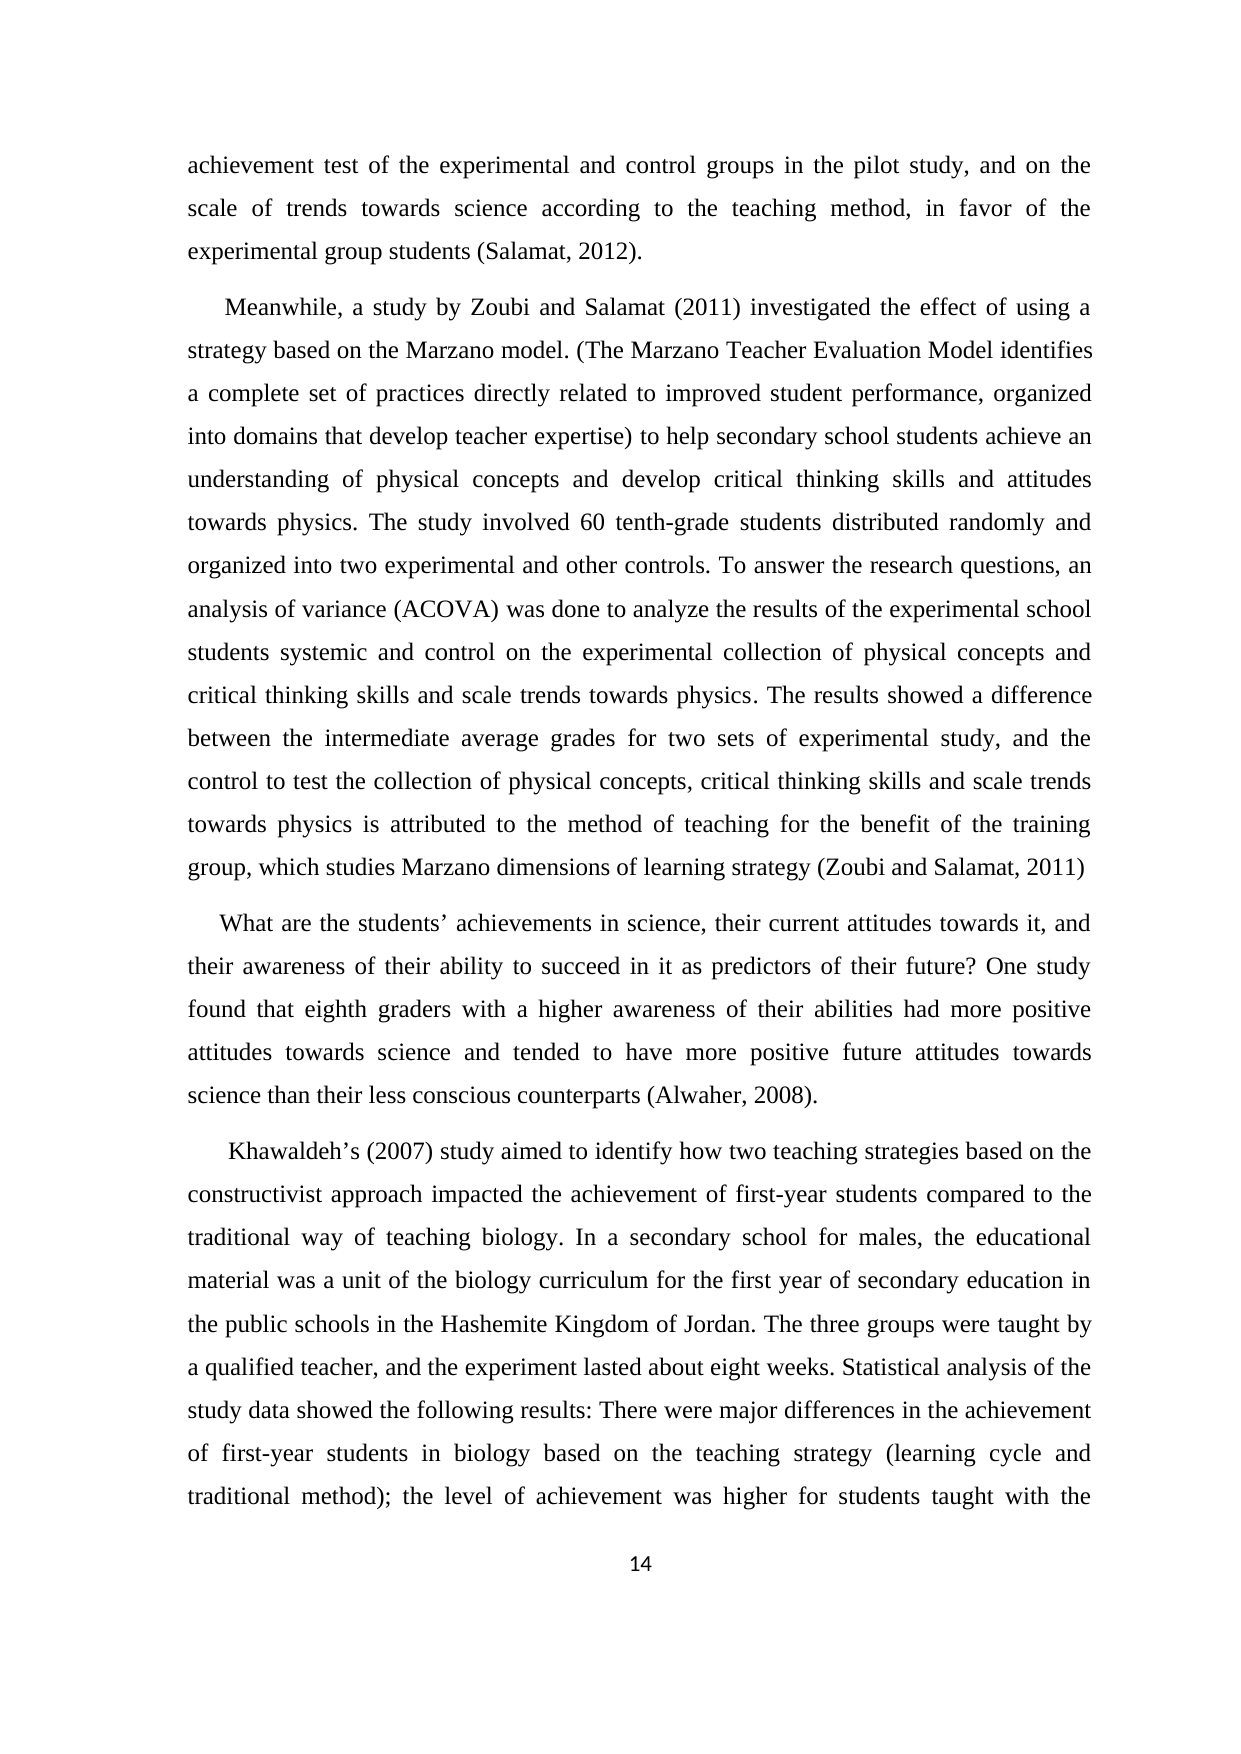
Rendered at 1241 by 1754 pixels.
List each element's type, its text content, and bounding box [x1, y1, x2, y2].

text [187, 150, 1093, 265]
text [187, 1136, 1093, 1510]
text What are the students’ achievements in science, their current attitudes towards it, and their awareness of their ability to succeed in it as predictors of their future? One study found that eighth graders with a higher awareness of their abilities had more positive attitudes towards science and tended to have more positive future attitudes towards science than their less conscious counterparts (Alwaher, 2008). [187, 908, 1093, 1109]
text Meanwhile, a study by Zoubi and Salamat (2011) investigated the effect of using a strategy based on the Marzano model. (The Marzano Teacher Evaluation Model identifies a complete set of practices directly related to improved student performance, organized into domains that develop teacher expertise) to help secondary school students achieve an understanding of physical concepts and develop critical thinking skills and attitudes towards physics. The study involved 60 tenth-grade students distributed randomly and organized into two experimental and other controls. To answer the research questions, an analysis of variance (ACOVA) was done to analyze the results of the experimental school students systemic and control on the experimental collection of physical concepts and critical thinking skills and scale trends towards physics. The results showed a difference between the intermediate average grades for two sets of experimental study, and the control to test the collection of physical concepts, critical thinking skills and scale trends towards physics is attributed to the method of teaching for the benefit of the training group, which studies Marzano dimensions of learning strategy (Zoubi and Salamat, 2011) [187, 292, 1093, 881]
